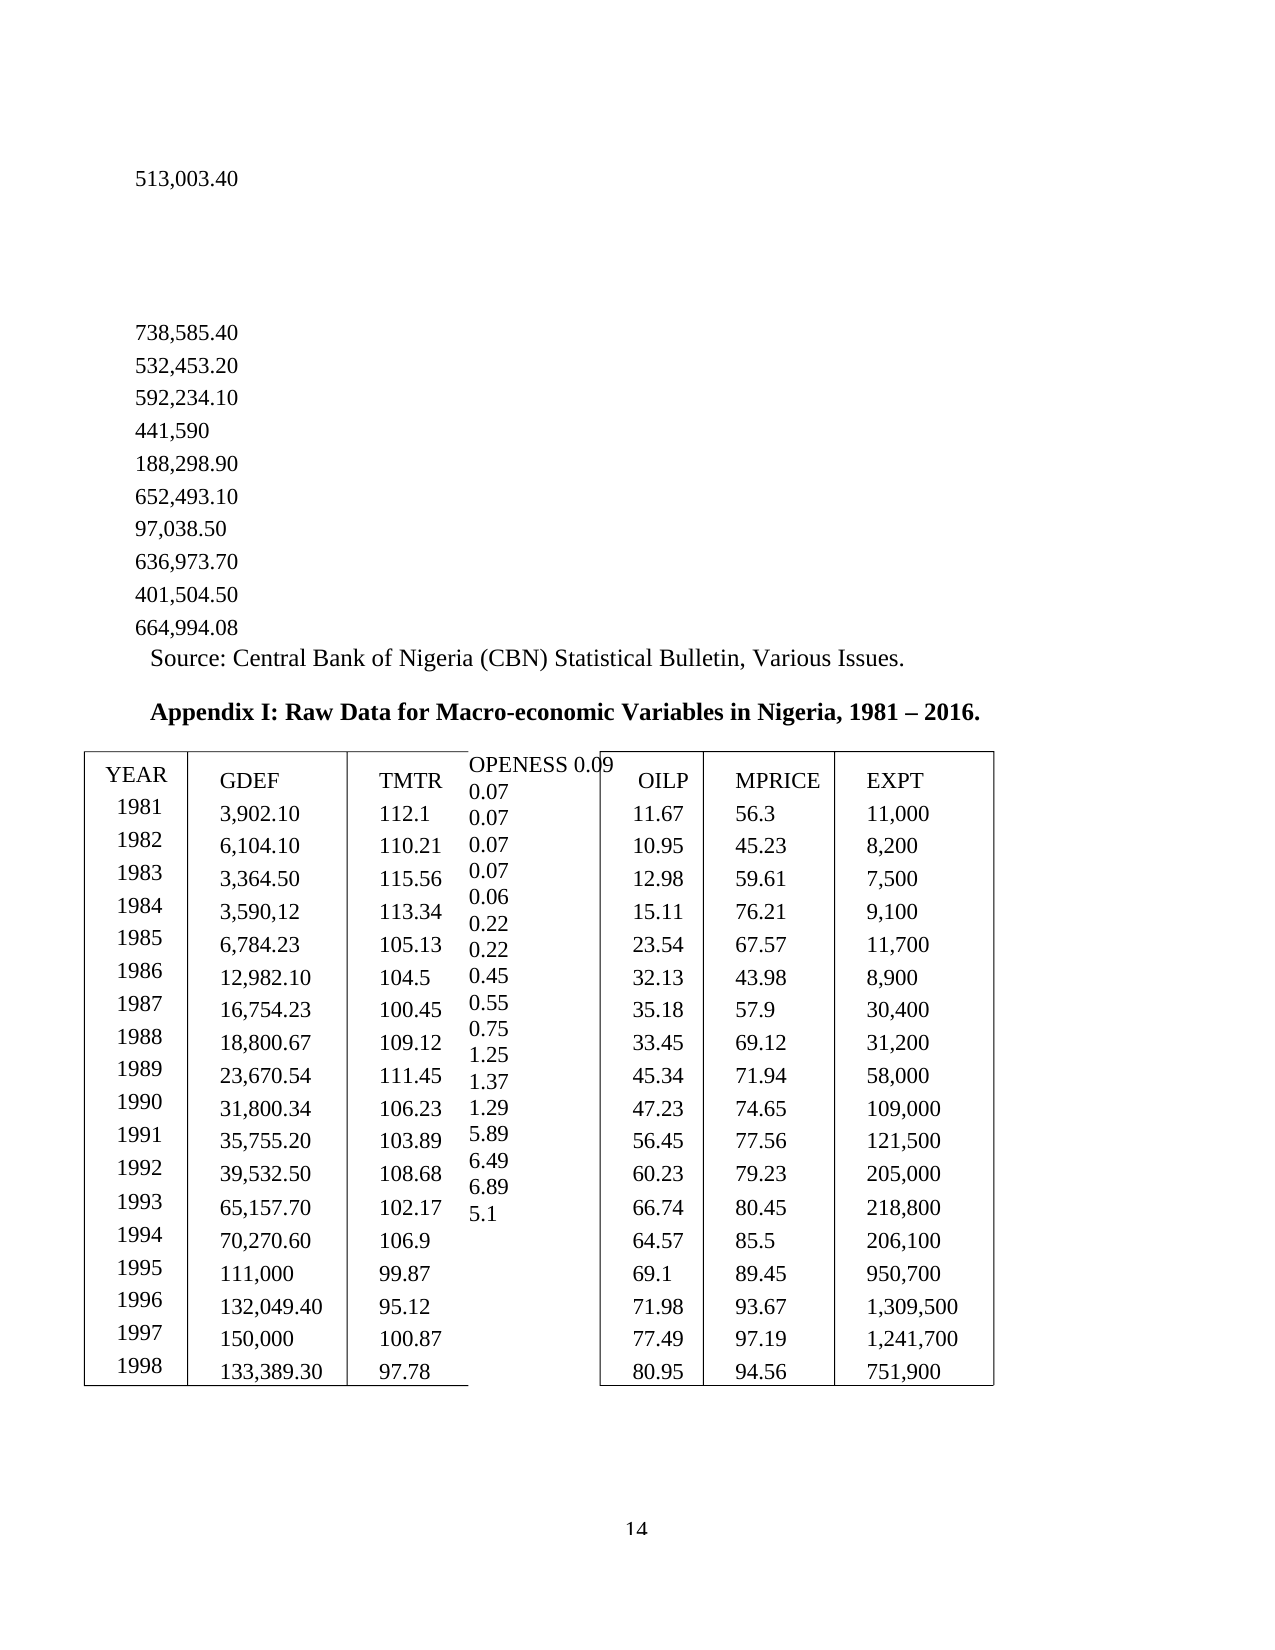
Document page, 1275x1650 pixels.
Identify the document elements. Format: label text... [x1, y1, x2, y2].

subtitle Appendix I: Raw Data for Macro-economic Variables in Nigeria, 1981 – 2016. [150, 697, 1223, 726]
text Source: Central Bank of Nigeria (CBN) Statistical Bulletin, Various Issues. [150, 643, 1223, 672]
